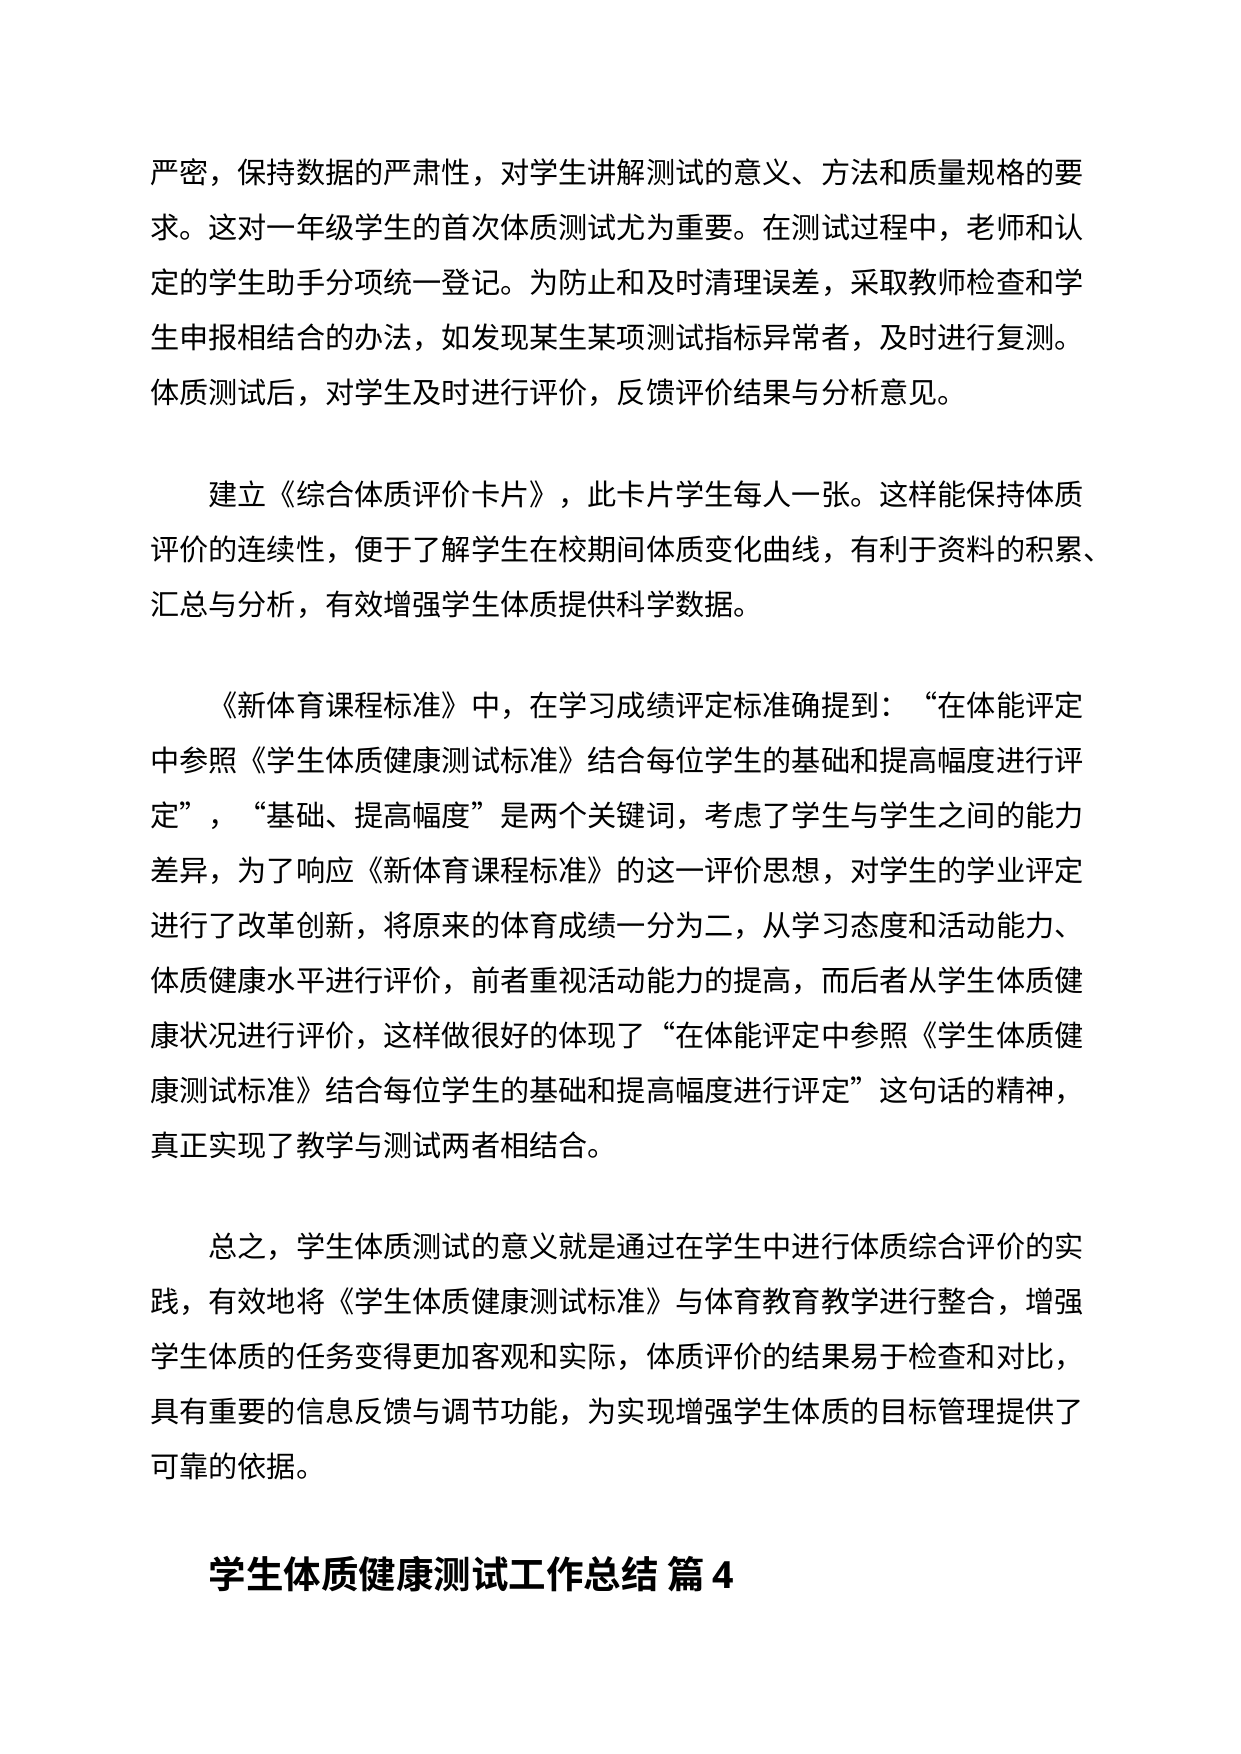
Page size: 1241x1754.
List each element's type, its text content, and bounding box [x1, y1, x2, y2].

text 《新体育课程标准》中，在学习成绩评定标准确提到：“在体能评定中参照《学生体质健康测试标准》结合每位学生的基础和提高幅度进行评定”，“基础、提高幅度”是两个关键词，考虑了学生与学生之间的能力差异，为了响应《新体育课程标准》的这一评价思想，对学生的学业评定进行了改革创新，将原来的体育成绩一分为二，从学习态度和活动能力、体质健康水平进行评价，前者重视活动能力的提高，而后者从学生体质健康状况进行评价，这样做很好的体现了“在体能评定中参照《学生体质健康测试标准》结合每位学生的基础和提高幅度进行评定”这句话的精神，真正实现了教学与测试两者相结合。 [150, 683, 1090, 1164]
text 总之，学生体质测试的意义就是通过在学生中进行体质综合评价的实践，有效地将《学生体质健康测试标准》与体育教育教学进行整合，增强学生体质的任务变得更加客观和实际，体质评价的结果易于检查和对比，具有重要的信息反馈与调节功能，为实现增强学生体质的目标管理提供了可靠的依据。 [150, 1224, 1090, 1486]
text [150, 150, 1090, 412]
text 建立《综合体质评价卡片》，此卡片学生每人一张。这样能保持体质评价的连续性，便于了解学生在校期间体质变化曲线，有利于资料的积累、汇总与分析，有效增强学生体质提供科学数据。 [150, 471, 1090, 623]
text 学生体质健康测试工作总结 篇4 [150, 1545, 1090, 1600]
